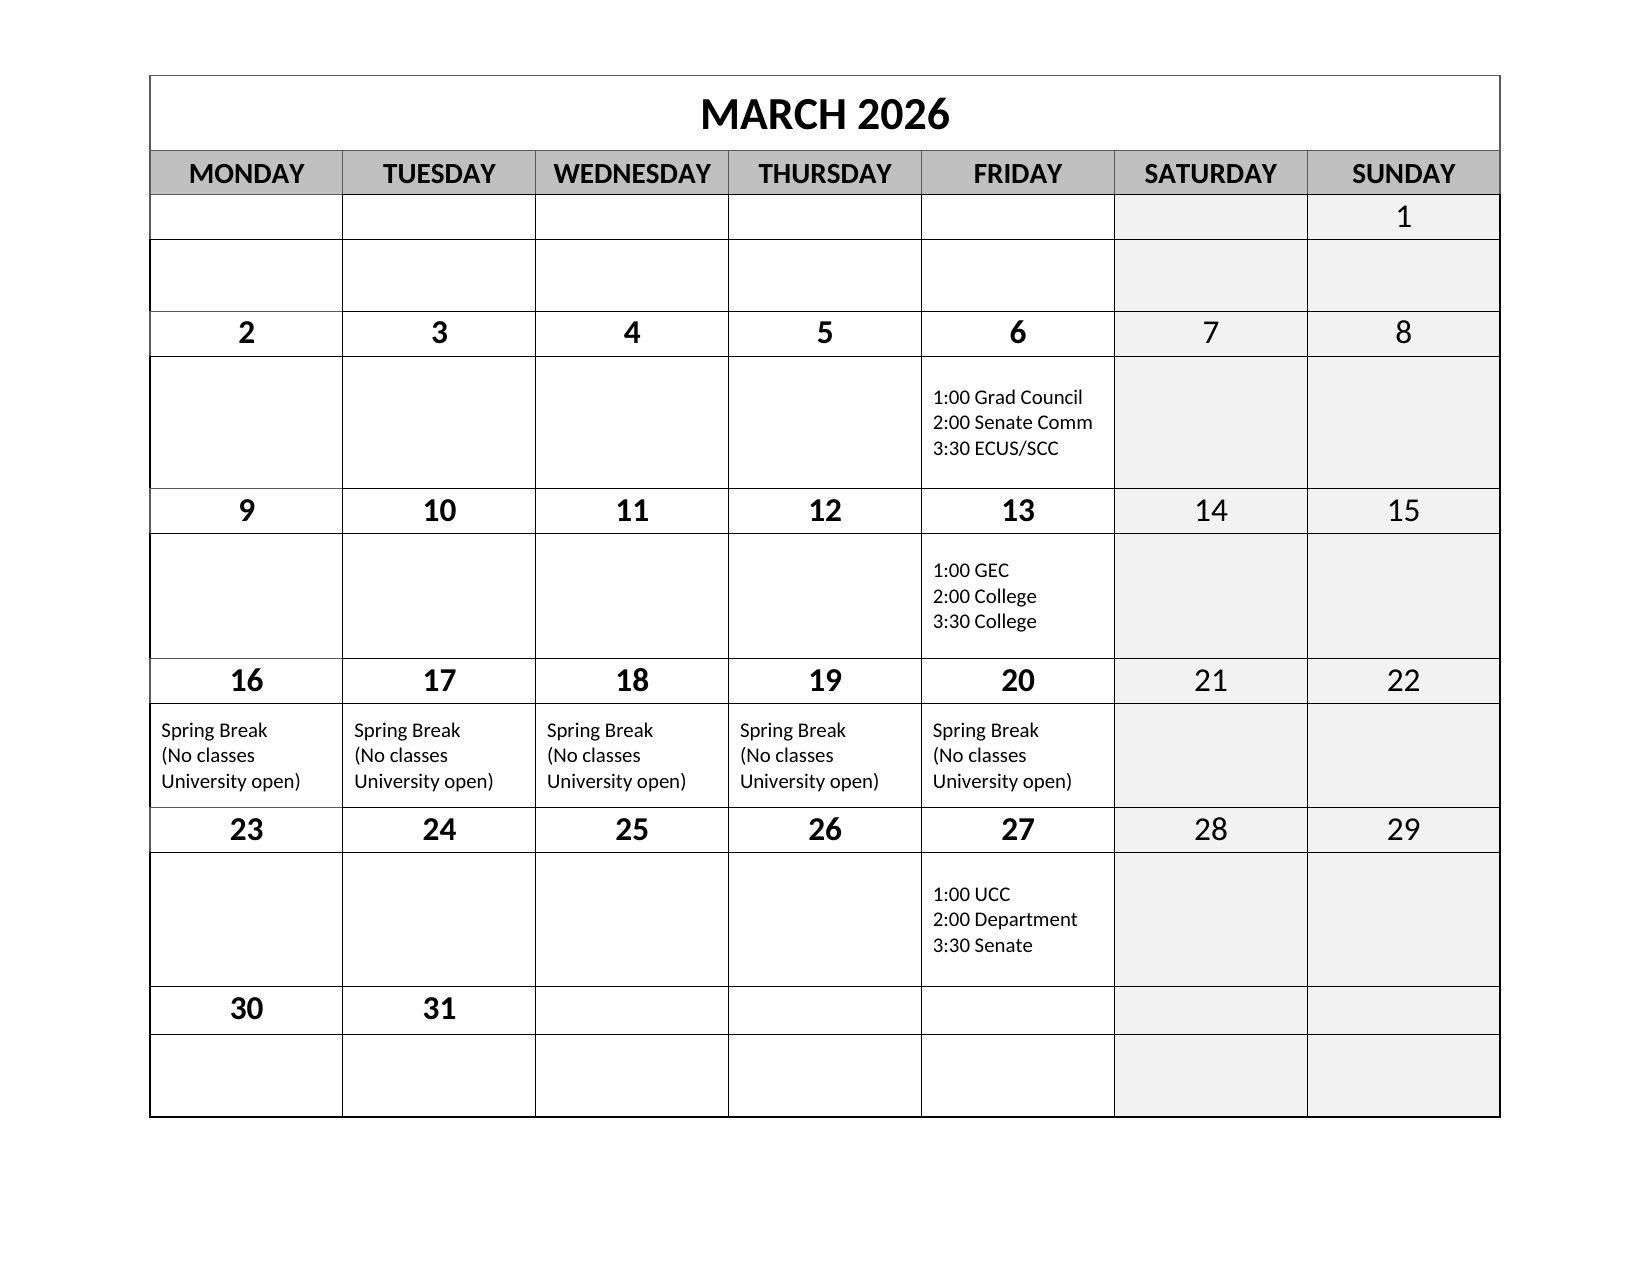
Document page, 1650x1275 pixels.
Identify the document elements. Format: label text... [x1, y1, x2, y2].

table_cell [922, 1035, 1114, 1116]
table_cell Spring Break (No classes University open) [536, 704, 728, 807]
table_cell 18 [536, 659, 728, 703]
table_cell [151, 195, 342, 239]
table_cell 10 [343, 489, 535, 533]
table_cell [536, 987, 728, 1034]
table_cell [536, 195, 728, 239]
table_cell [1308, 1035, 1499, 1116]
table_cell TUESDAY [343, 151, 535, 194]
table_cell [1308, 240, 1499, 311]
table_cell [922, 240, 1114, 311]
table_cell 29 [1308, 808, 1499, 852]
table_cell [536, 534, 728, 658]
table_cell 12 [729, 489, 921, 533]
table_cell [729, 987, 921, 1034]
table_cell 19 [729, 659, 921, 703]
table_cell THURSDAY [729, 151, 921, 194]
table_cell Spring Break (No classes University open) [151, 704, 342, 807]
table_cell [729, 357, 921, 488]
table_cell 26 [729, 808, 921, 852]
table_cell [1308, 534, 1499, 658]
table_cell [729, 853, 921, 986]
table_cell [922, 195, 1114, 239]
table_cell [536, 357, 728, 488]
table_cell 28 [1115, 808, 1307, 852]
table_cell 9 [151, 489, 342, 533]
table_cell [151, 534, 342, 658]
table_cell 23 [151, 808, 342, 852]
table_cell Spring Break (No classes University open) [729, 704, 921, 807]
table_cell [343, 357, 535, 488]
table_cell 11 [536, 489, 728, 533]
table_cell 16 [151, 659, 342, 703]
table_cell [1115, 195, 1307, 239]
table_cell Spring Break (No classes University open) [922, 704, 1114, 807]
table_cell [1115, 357, 1307, 488]
table_cell 15 [1308, 489, 1499, 533]
table_cell 5 [729, 312, 921, 356]
table_cell 2 [151, 312, 342, 356]
table_cell [1115, 1035, 1307, 1116]
table_cell [151, 357, 342, 488]
table_cell [729, 1035, 921, 1116]
table_cell [1308, 357, 1499, 488]
table_cell 8 [1308, 312, 1499, 356]
table_cell [343, 195, 535, 239]
table_cell [1115, 987, 1307, 1034]
table_cell MONDAY [151, 151, 342, 194]
table_cell [343, 240, 535, 311]
table_cell 27 [922, 808, 1114, 852]
table_cell [1115, 534, 1307, 658]
table_cell 14 [1115, 489, 1307, 533]
table_cell 24 [343, 808, 535, 852]
table_cell [729, 534, 921, 658]
table_cell [536, 240, 728, 311]
table_cell [151, 853, 342, 986]
table_cell 7 [1115, 312, 1307, 356]
table_cell [1308, 853, 1499, 986]
table_cell [1115, 704, 1307, 807]
table_cell [922, 987, 1114, 1034]
table_cell 21 [1115, 659, 1307, 703]
table_cell [343, 853, 535, 986]
table_cell Spring Break (No classes University open) [343, 704, 535, 807]
table_cell [343, 1035, 535, 1116]
table_cell [536, 1035, 728, 1116]
table_cell [151, 240, 342, 311]
table_cell 17 [343, 659, 535, 703]
table_cell [151, 1035, 342, 1116]
table_cell 6 [922, 312, 1114, 356]
table_cell [1115, 240, 1307, 311]
table_cell [1308, 987, 1499, 1034]
table_cell SATURDAY [1115, 151, 1307, 194]
table_cell SUNDAY [1308, 151, 1499, 194]
table_cell 3 [343, 312, 535, 356]
table_cell [1308, 704, 1499, 807]
table_cell 20 [922, 659, 1114, 703]
table_cell [536, 853, 728, 986]
table_cell 1:00 Grad Council 2:00 Senate Comm 3:30 ECUS/SCC [922, 357, 1114, 488]
table_cell 4 [536, 312, 728, 356]
table_cell 22 [1308, 659, 1499, 703]
table_header MARCH 2026 [151, 76, 1499, 150]
table_cell 1:00 GEC 2:00 College 3:30 College [922, 534, 1114, 658]
table_cell 1:00 UCC 2:00 Department 3:30 Senate [922, 853, 1114, 986]
table_cell 1 [1308, 195, 1499, 239]
table_cell 30 [151, 987, 342, 1034]
table_cell 13 [922, 489, 1114, 533]
table_cell [343, 534, 535, 658]
table_cell [729, 240, 921, 311]
table_cell FRIDAY [922, 151, 1114, 194]
table_cell WEDNESDAY [536, 151, 728, 194]
table_cell [729, 195, 921, 239]
table_cell 31 [343, 987, 535, 1034]
table_cell 25 [536, 808, 728, 852]
table_cell [1115, 853, 1307, 986]
